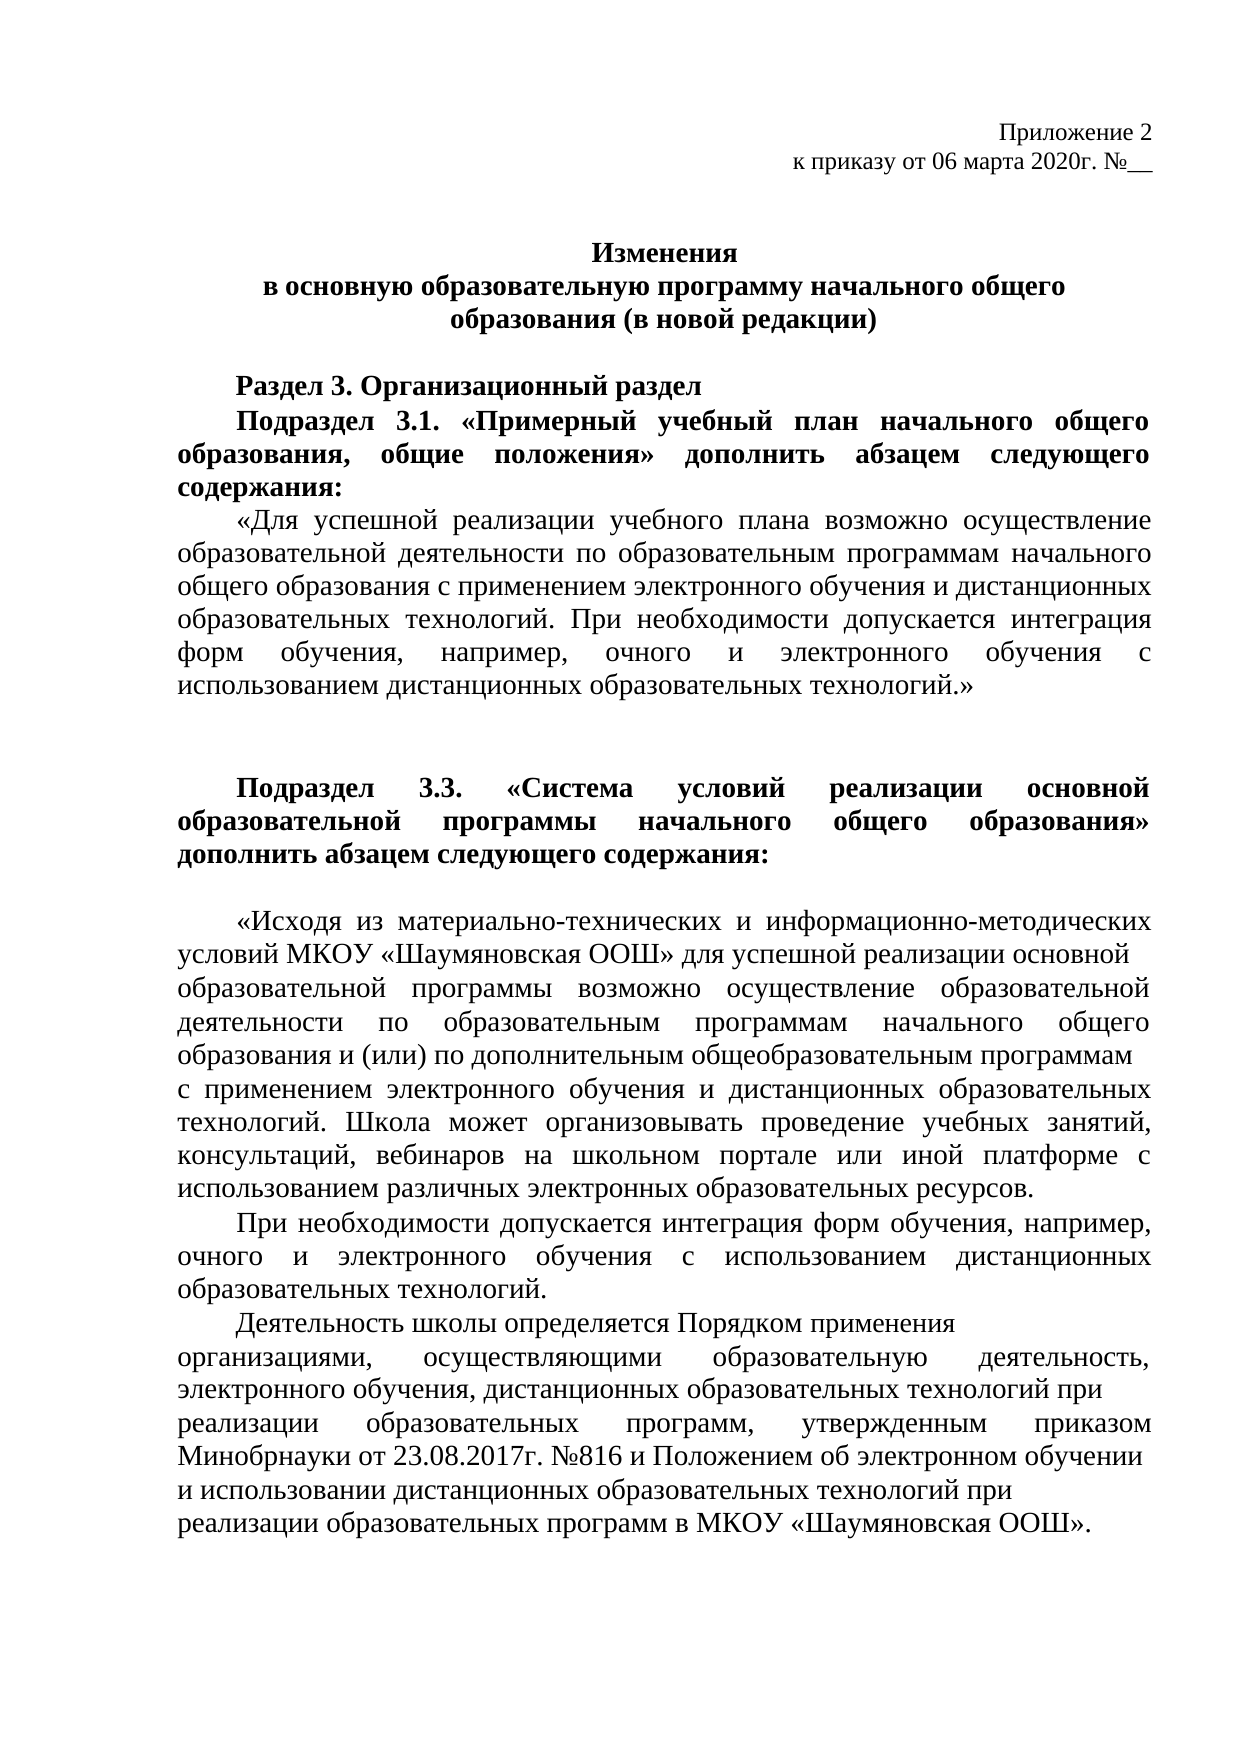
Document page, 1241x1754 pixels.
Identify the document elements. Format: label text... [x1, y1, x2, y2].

text Раздел 3. Организационный раздел [235, 368, 1152, 402]
text «Для успешной реализации учебного плана возможно осуществление образовательной деятельности по образовательным программам начального общего образования с применением электронного обучения и дистанционных образовательных технологий. При необходимости допускается интеграция форм обучения, например, очного и электронного обучения с использованием дистанционных образовательных технологий.» [177, 503, 1152, 701]
text образовательной программы возможно осуществление образовательной деятельности по образовательным программам начального общего образования и (или) по дополнительным общеобразовательным программам [177, 972, 1150, 1070]
text При необходимости допускается интеграция форм обучения, например, очного и электронного обучения с использованием дистанционных образовательных технологий. [177, 1206, 1152, 1304]
text Деятельность школы определяется Порядком применения [235, 1305, 1152, 1338]
text Подраздел 3.3. «Система условий реализации основной образовательной программы начального общего образования» дополнить абзацем следующего содержания: [177, 771, 1150, 869]
text к приказу от 06 марта 2020г. №__ [150, 146, 1152, 175]
text Изменения [150, 235, 1179, 268]
text организациями, осуществляющими образовательную деятельность, электронного обучения, дистанционных образовательных технологий при [177, 1340, 1150, 1405]
text Приложение 2 [150, 117, 1152, 146]
text Подраздел 3.1. «Примерный учебный план начального общего образования, общие положения» дополнить абзацем следующего содержания: [177, 404, 1150, 502]
text и использовании дистанционных образовательных технологий при реализации образовательных программ в МКОУ «Шаумяновская ООШ». [177, 1473, 1150, 1538]
text «Исходя из материально-технических и информационно-методических условий МКОУ «Шаумяновская ООШ» для успешной реализации основной [177, 905, 1152, 970]
list применением электронного обучения и дистанционных образовательных технологий. Школа может организовывать проведение учебных занятий, консультаций, вебинаров на школьном портале или иной платформе с использованием различных электронных образовательных ресурсов. [177, 1072, 1152, 1204]
text реализации образовательных программ, утвержденным приказом Минобрнауки от 23.08.2017г. №816 и Положением об электронном обучении [177, 1407, 1152, 1472]
list основную образовательную программу начального общего образования (в новой редакции) [263, 270, 1067, 335]
